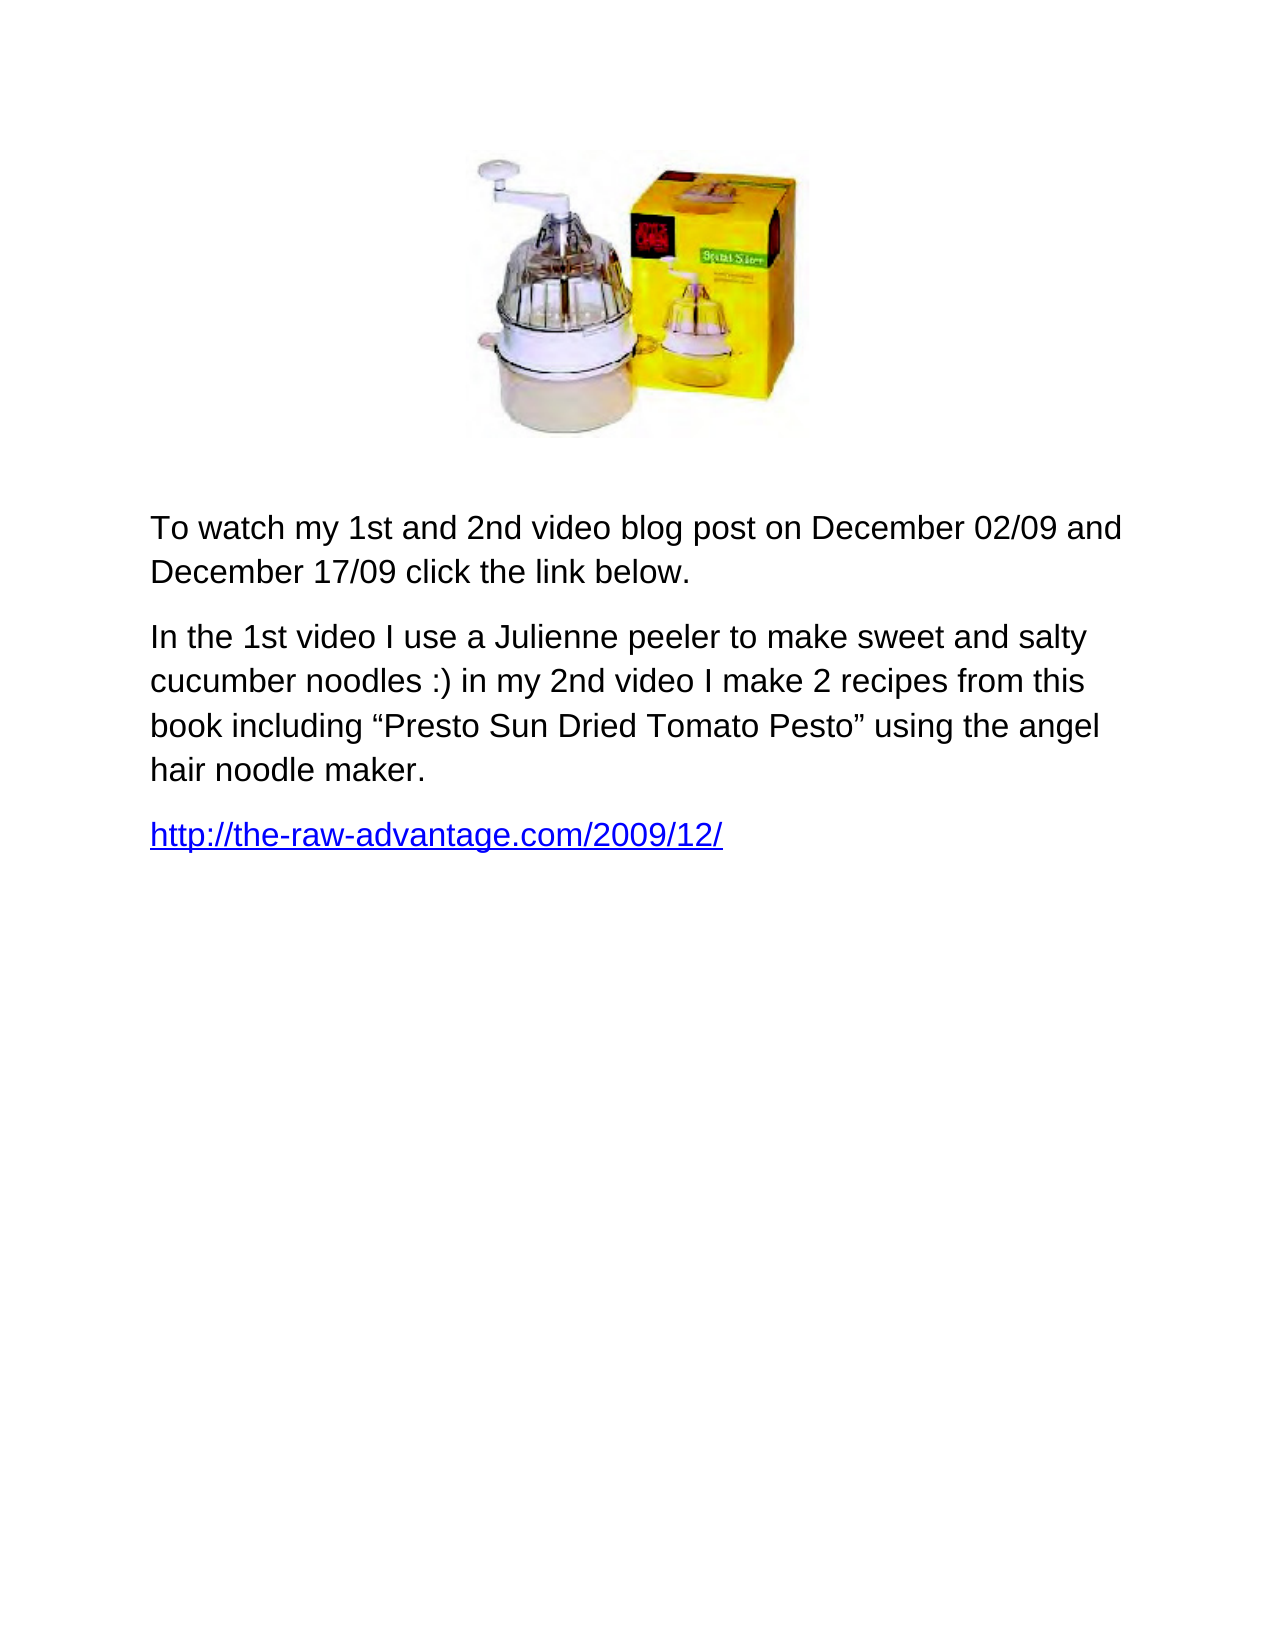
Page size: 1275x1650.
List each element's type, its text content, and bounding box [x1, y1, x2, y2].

text To watch my 1st and 2nd video blog post on December 02/09 and December 17/09 click the link below. [150, 508, 1125, 591]
text In the 1st video I use a Julienne peeler to make sweet and salty cucumber noodles :) in my 2nd video I make 2 recipes from this book including “Presto Sun Dried Tomato Pesto” using the angel hair noodle maker. [150, 617, 1125, 788]
picture [465, 150, 810, 438]
text http://the-raw-advantage.com/2009/12/ [150, 815, 1125, 853]
